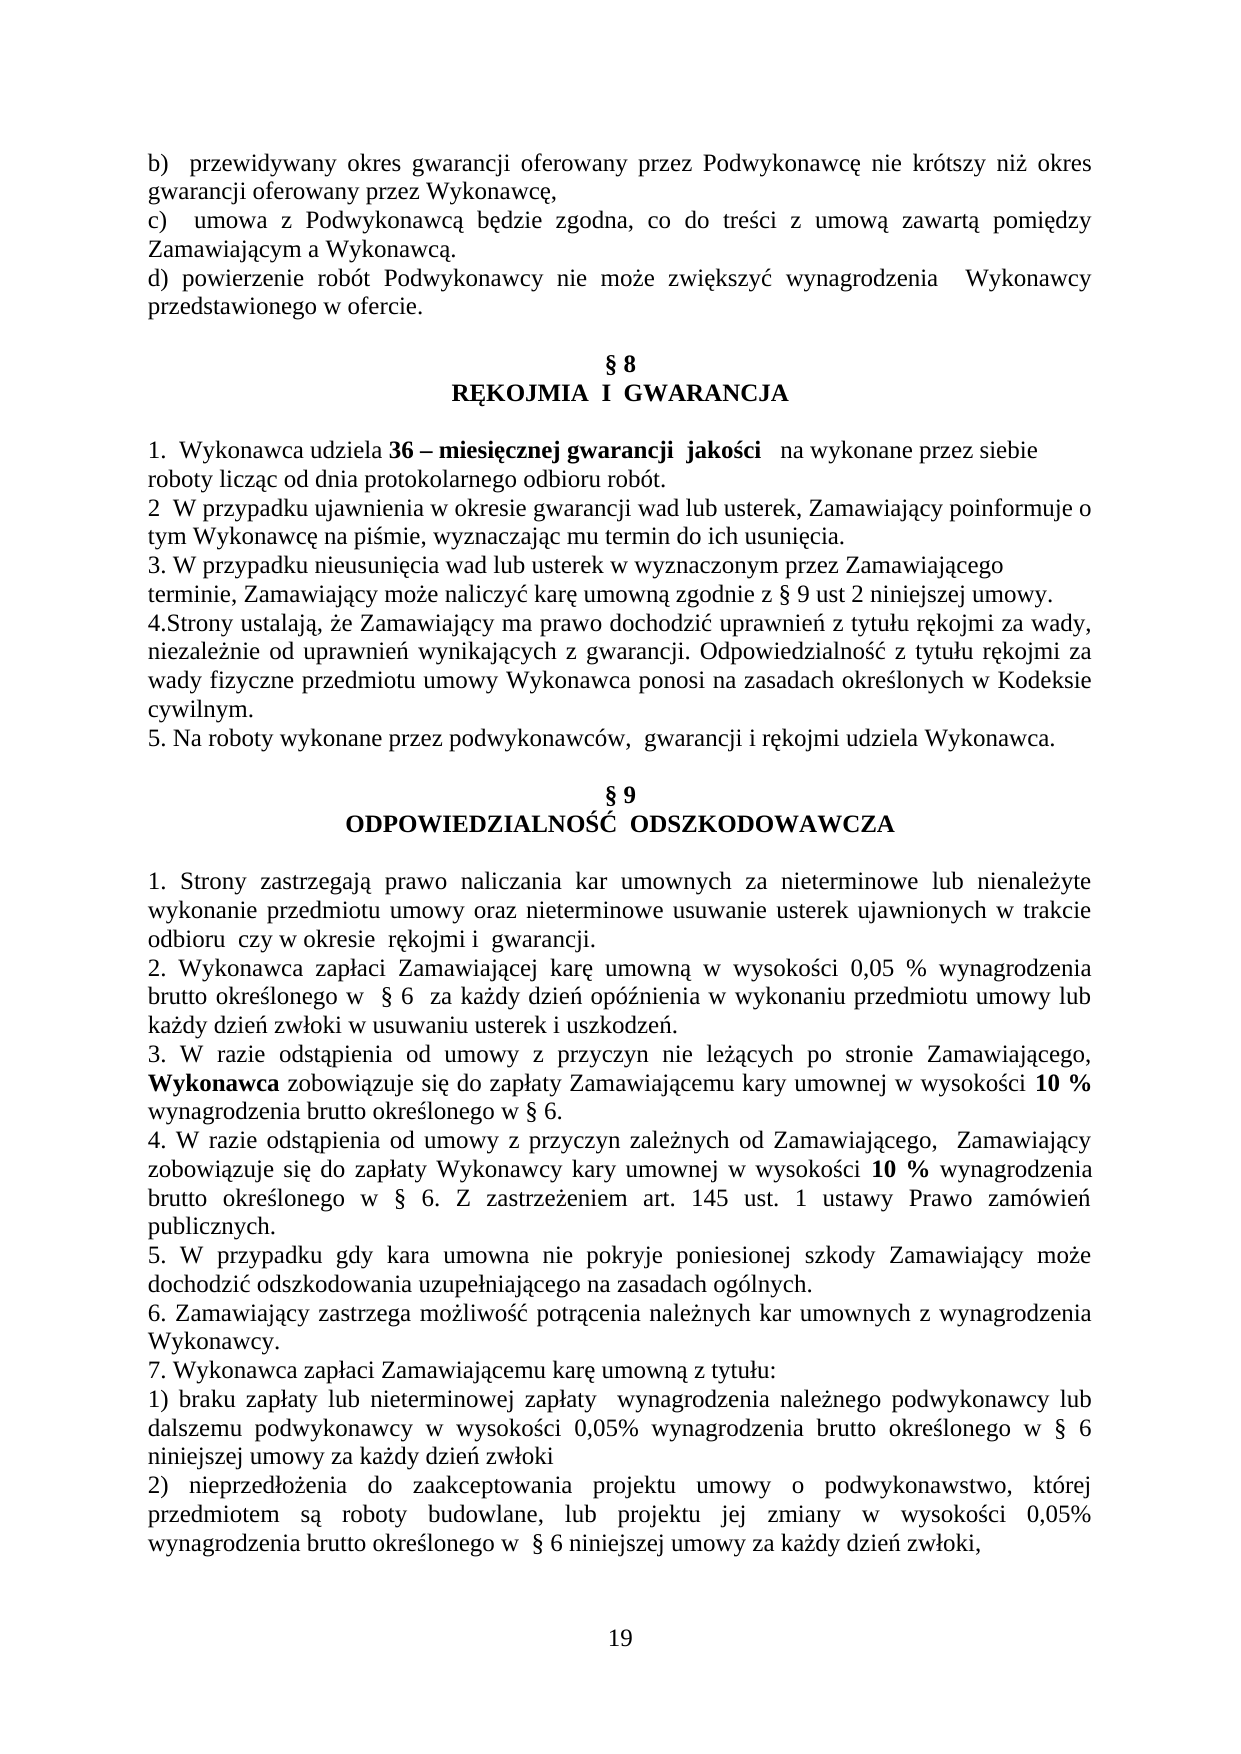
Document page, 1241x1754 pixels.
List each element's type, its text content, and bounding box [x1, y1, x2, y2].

text b) przewidywany okres gwarancji oferowany przez Podwykonawcę nie krótszy niż okres gwarancji oferowany przez Wykonawcę, [148, 148, 1092, 205]
text 1. Wykonawca udziela 36 – miesięcznej gwarancji jakości na wykonane przez siebie roboty licząc od dnia protokolarnego odbioru robót. [148, 435, 1092, 493]
text 5. W przypadku gdy kara umowna nie pokryje poniesionej szkody Zamawiający może dochodzić odszkodowania uzupełniającego na zasadach ogólnych. [148, 1240, 1092, 1298]
text 5. Na roboty wykonane przez podwykonawców, gwarancji i rękojmi udziela Wykonawca. [148, 723, 1092, 751]
text ODPOWIEDZIALNOŚĆ ODSZKODOWAWCZA [148, 809, 1092, 838]
text 3. W razie odstąpienia od umowy z przyczyn nie leżących po stronie Zamawiającego, Wykonawca zobowiązuje się do zapłaty Zamawiającemu kary umownej w wysokości 10 % wynagrodzenia brutto określonego w § 6. [148, 1039, 1092, 1125]
text 2 W przypadku ujawnienia w okresie gwarancji wad lub usterek, Zamawiający poinformuje o tym Wykonawcę na piśmie, wyznaczając mu termin do ich usunięcia. [148, 493, 1092, 550]
text 1. Strony zastrzegają prawo naliczania kar umownych za nieterminowe lub nienależyte wykonanie przedmiotu umowy oraz nieterminowe usuwanie usterek ujawnionych w trakcie odbioru czy w okresie rękojmi i gwarancji. [148, 866, 1092, 953]
text 3. W przypadku nieusunięcia wad lub usterek w wyznaczonym przez Zamawiającego terminie, Zamawiający może naliczyć karę umowną zgodnie z § 9 ust 2 niniejszej umowy. [148, 550, 1092, 608]
text 1) braku zapłaty lub nieterminowej zapłaty wynagrodzenia należnego podwykonawcy lub dalszemu podwykonawcy w wysokości 0,05% wynagrodzenia brutto określonego w § 6 niniejszej umowy za każdy dzień zwłoki [148, 1384, 1092, 1470]
text § 9 [148, 780, 1092, 809]
text c) umowa z Podwykonawcą będzie zgodna, co do treści z umową zawartą pomiędzy Zamawiającym a Wykonawcą. [148, 205, 1092, 263]
text 6. Zamawiający zastrzega możliwość potrącenia należnych kar umownych z wynagrodzenia Wykonawcy. [148, 1298, 1092, 1355]
text 7. Wykonawca zapłaci Zamawiającemu karę umowną z tytułu: [148, 1355, 1092, 1384]
text 2. Wykonawca zapłaci Zamawiającej karę umowną w wysokości 0,05 % wynagrodzenia brutto określonego w § 6 za każdy dzień opóźnienia w wykonaniu przedmiotu umowy lub każdy dzień zwłoki w usuwaniu usterek i uszkodzeń. [148, 953, 1092, 1039]
subtitle 4. W razie odstąpienia od umowy z przyczyn zależnych od Zamawiającego, Zamawiający zobowiązuje się do zapłaty Wykonawcy kary umownej w wysokości 10 % wynagrodzenia brutto określonego w § 6. Z zastrzeżeniem art. 145 ust. 1 ustawy Prawo zamówień publicznych. [148, 1125, 1092, 1240]
text RĘKOJMIA I GWARANCJA [148, 378, 1092, 406]
text d) powierzenie robót Podwykonawcy nie może zwiększyć wynagrodzenia Wykonawcy przedstawionego w ofercie. [148, 263, 1092, 320]
text 2) nieprzedłożenia do zaakceptowania projektu umowy o podwykonawstwo, której przedmiotem są roboty budowlane, lub projektu jej zmiany w wysokości 0,05% wynagrodzenia brutto określonego w § 6 niniejszej umowy za każdy dzień zwłoki, [148, 1470, 1092, 1556]
text § 8 [148, 349, 1092, 378]
text 4.Strony ustalają, że Zamawiający ma prawo dochodzić uprawnień z tytułu rękojmi za wady, niezależnie od uprawnień wynikających z gwarancji. Odpowiedzialność z tytułu rękojmi za wady fizyczne przedmiotu umowy Wykonawca ponosi na zasadach określonych w Kodeksie cywilnym. [148, 608, 1092, 723]
